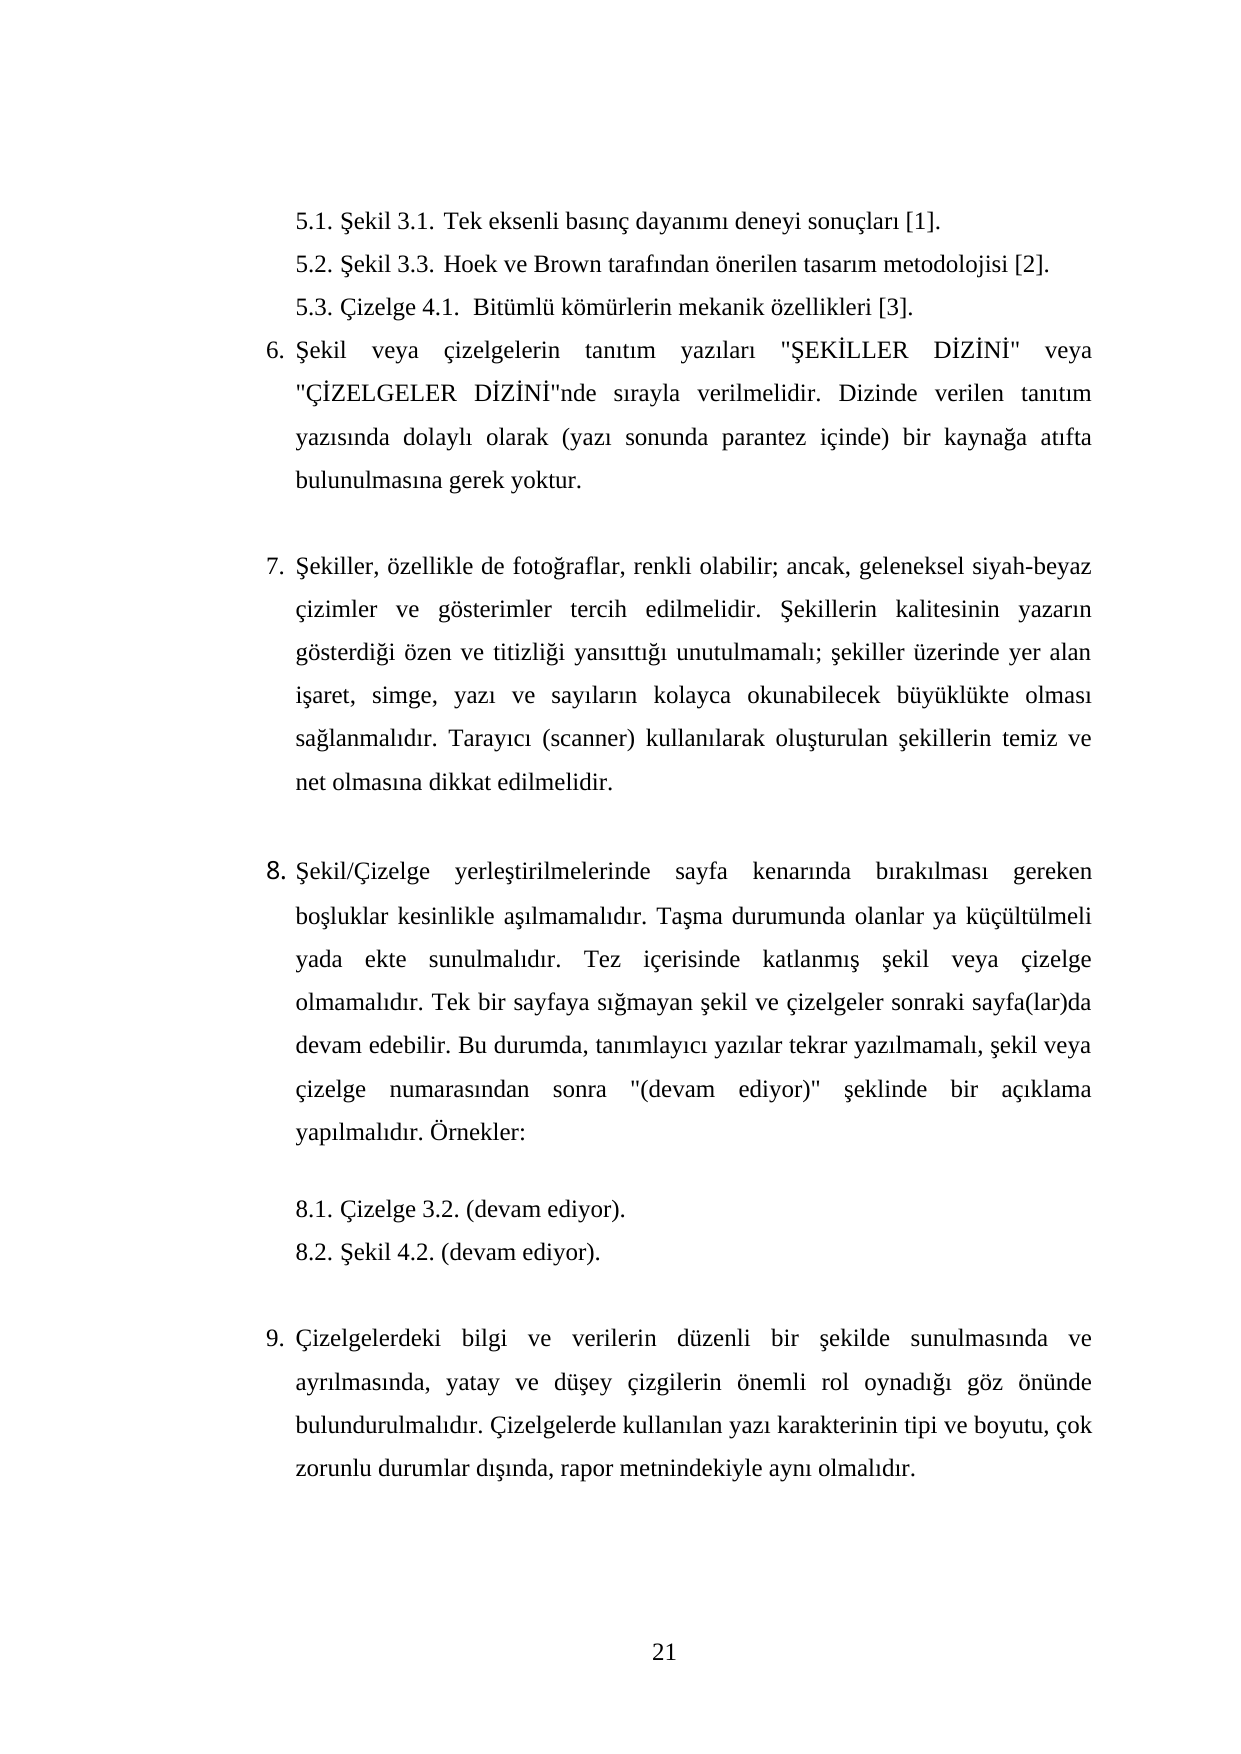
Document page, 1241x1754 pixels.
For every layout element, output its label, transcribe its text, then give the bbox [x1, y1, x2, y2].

list Şekiller, özellikle de fotoğraflar, renkli olabilir; ancak, geleneksel siyah-beyaz çizimler ve gösterimler tercih edilmelidir. Şekillerin kalitesinin yazarın gösterdiği özen ve titizliği yansıttığı unutulmamalı; şekiller üzerinde yer alan işaret, simge, yazı ve sayıların kolayca okunabilecek büyüklükte olması sağlanmalıdır. Tarayıcı (scanner) kullanılarak oluşturulan şekillerin temiz ve net olmasına dikkat edilmelidir. [266, 551, 1092, 795]
list Şekil 4.2. (devam ediyor). [295, 1237, 1092, 1266]
list Şekil/Çizelge yerleştirilmelerinde sayfa kenarında bırakılması gereken boşluklar kesinlikle aşılmamalıdır. Taşma durumunda olanlar ya küçültülmeli yada ekte sunulmalıdır. Tez içerisinde katlanmış şekil veya çizelge olmamalıdır. Tek bir sayfaya sığmayan şekil ve çizelgeler sonraki sayfa(lar)da devam edebilir. Bu durumda, tanımlayıcı yazılar tekrar yazılmamalı, şekil veya çizelge numarasından sonra "(devam ediyor)" şeklinde bir açıklama yapılmalıdır. Örnekler: [266, 853, 1092, 1146]
list Şekil veya çizelgelerin tanıtım yazıları "ŞEKİLLER DİZİNİ" veya "ÇİZELGELER DİZİNİ"nde sırayla verilmelidir. Dizinde verilen tanıtım yazısında dolaylı olarak (yazı sonunda parantez içinde) bir kaynağa atıfta bulunulmasına gerek yoktur. [266, 335, 1092, 493]
list Şekil 3.1. Tek eksenli basınç dayanımı deneyi sonuçları [1]. [295, 206, 1092, 235]
list Çizelge 3.2. (devam ediyor). [295, 1194, 1092, 1223]
list Şekil 3.3. Hoek ve Brown tarafından önerilen tasarım metodolojisi [2]. [295, 249, 1092, 278]
list Çizelgelerdeki bilgi ve verilerin düzenli bir şekilde sunulmasında ve ayrılmasında, yatay ve düşey çizgilerin önemli rol oynadığı göz önünde bulundurulmalıdır. Çizelgelerde kullanılan yazı karakterinin tipi ve boyutu, çok zorunlu durumlar dışında, rapor metnindekiyle aynı olmalıdır. [266, 1323, 1092, 1482]
list Çizelge 4.1. Bitümlü kömürlerin mekanik özellikleri [3]. [295, 292, 1092, 321]
